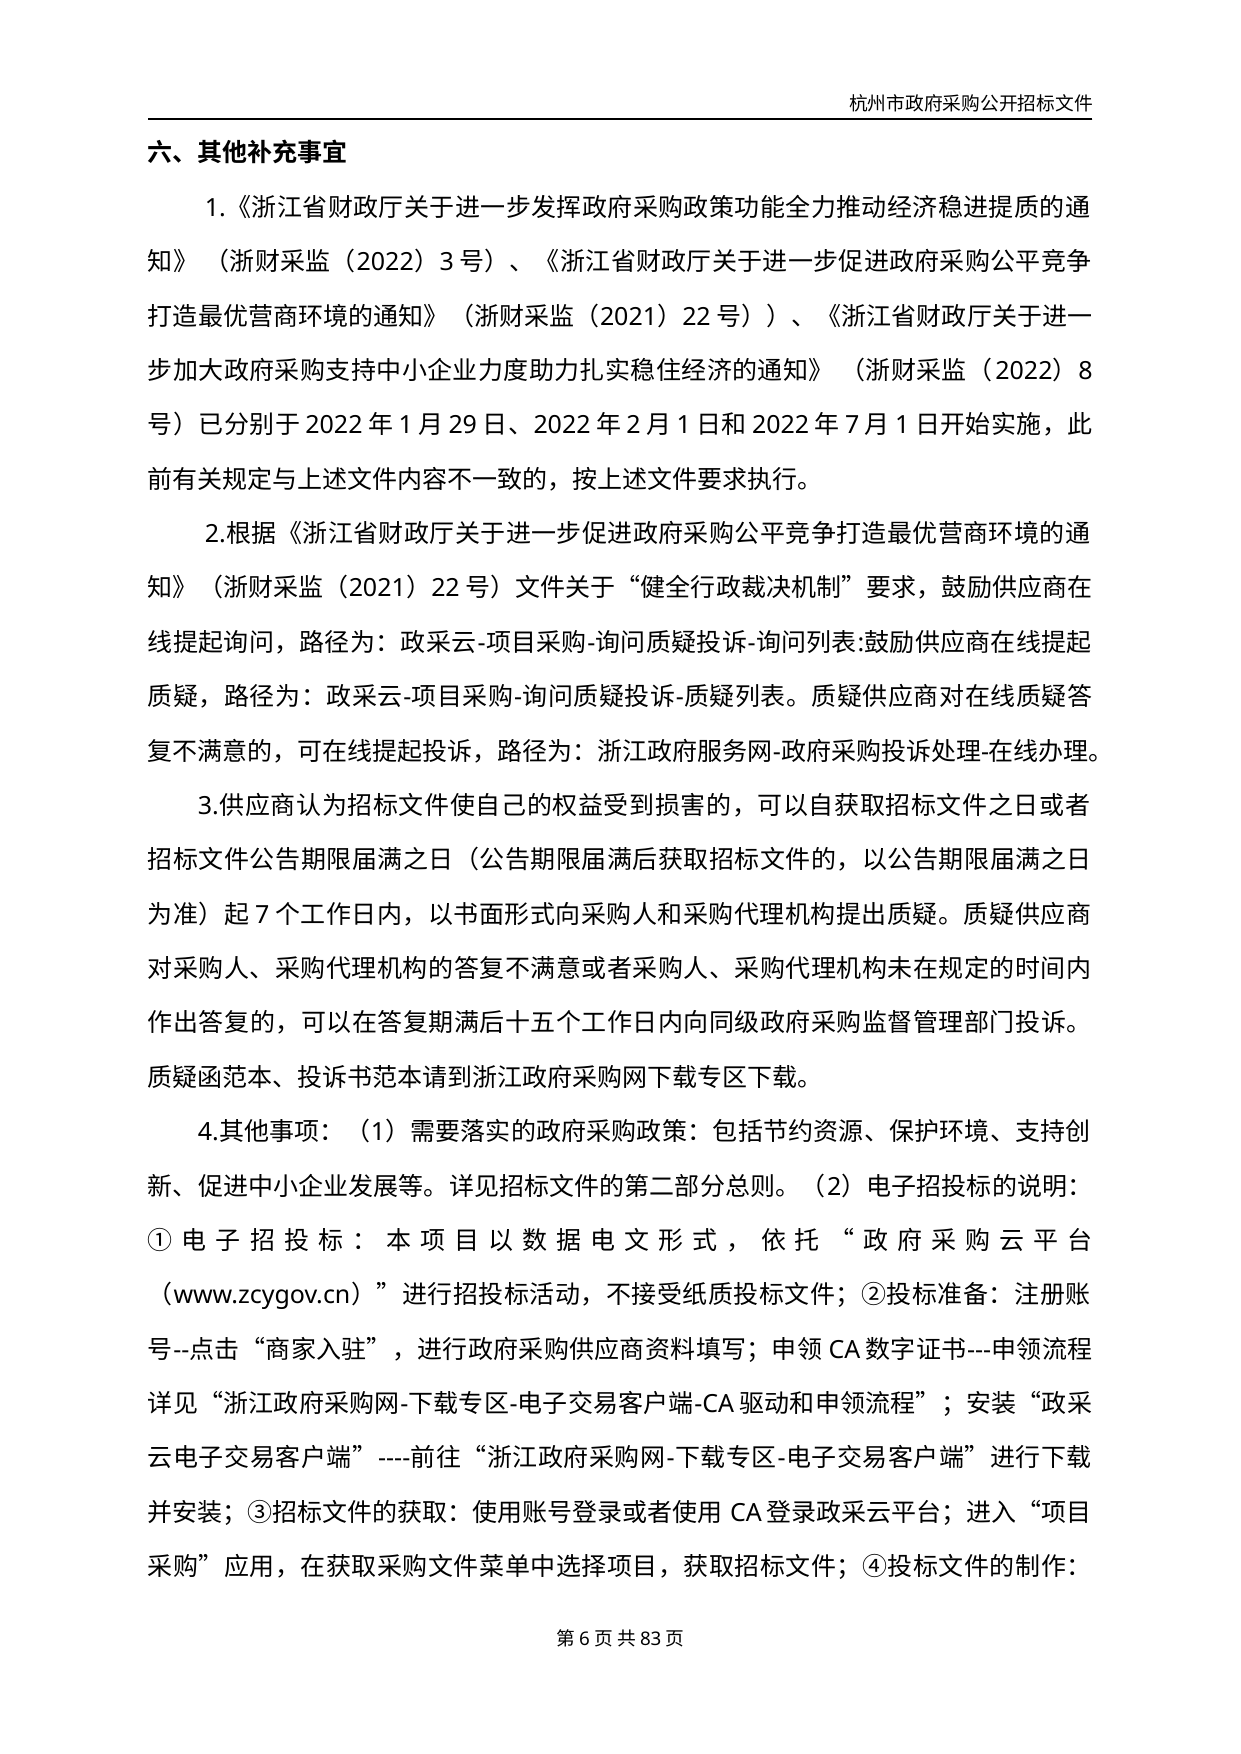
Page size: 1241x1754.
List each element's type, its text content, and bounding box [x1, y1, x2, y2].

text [148, 1112, 1092, 1583]
text 3.供应商认为招标文件使自己的权益受到损害的，可以自获取招标文件之日或者招标文件公告期限届满之日（公告期限届满后获取招标文件的，以公告期限届满之日为准）起7个工作日内，以书面形式向采购人和采购代理机构提出质疑。质疑供应商对采购人、采购代理机构的答复不满意或者采购人、采购代理机构未在规定的时间内作出答复的，可以在答复期满后十五个工作日内向同级政府采购监督管理部门投诉。质疑函范本、投诉书范本请到浙江政府采购网下载专区下载。 [148, 785, 1092, 1093]
text 六、其他补充事宜 [148, 133, 1092, 169]
text 2.根据《浙江省财政厅关于进一步促进政府采购公平竞争打造最优营商环境的通知》（浙财采监（2021）22号）文件关于“健全行政裁决机制”要求，鼓励供应商在线提起询问，路径为：政采云-项目采购-询问质疑投诉-询问列表:鼓励供应商在线提起质疑，路径为：政采云-项目采购-询问质疑投诉-质疑列表。质疑供应商对在线质疑答复不满意的，可在线提起投诉，路径为：浙江政府服务网-政府采购投诉处理-在线办理。 [148, 513, 1092, 767]
text 1.《浙江省财政厅关于进一步发挥政府采购政策功能全力推动经济稳进提质的通知》 （浙财采监（2022）3号）、《浙江省财政厅关于进一步促进政府采购公平竞争打造最优营商环境的通知》（浙财采监（2021）22号））、《浙江省财政厅关于进一步加大政府采购支持中小企业力度助力扎实稳住经济的通知》 （浙财采监（2022）8号）已分别于2022年1月29日、2022年2月1日和2022年7月1日开始实施，此前有关规定与上述文件内容不一致的，按上述文件要求执行。 [148, 187, 1092, 495]
